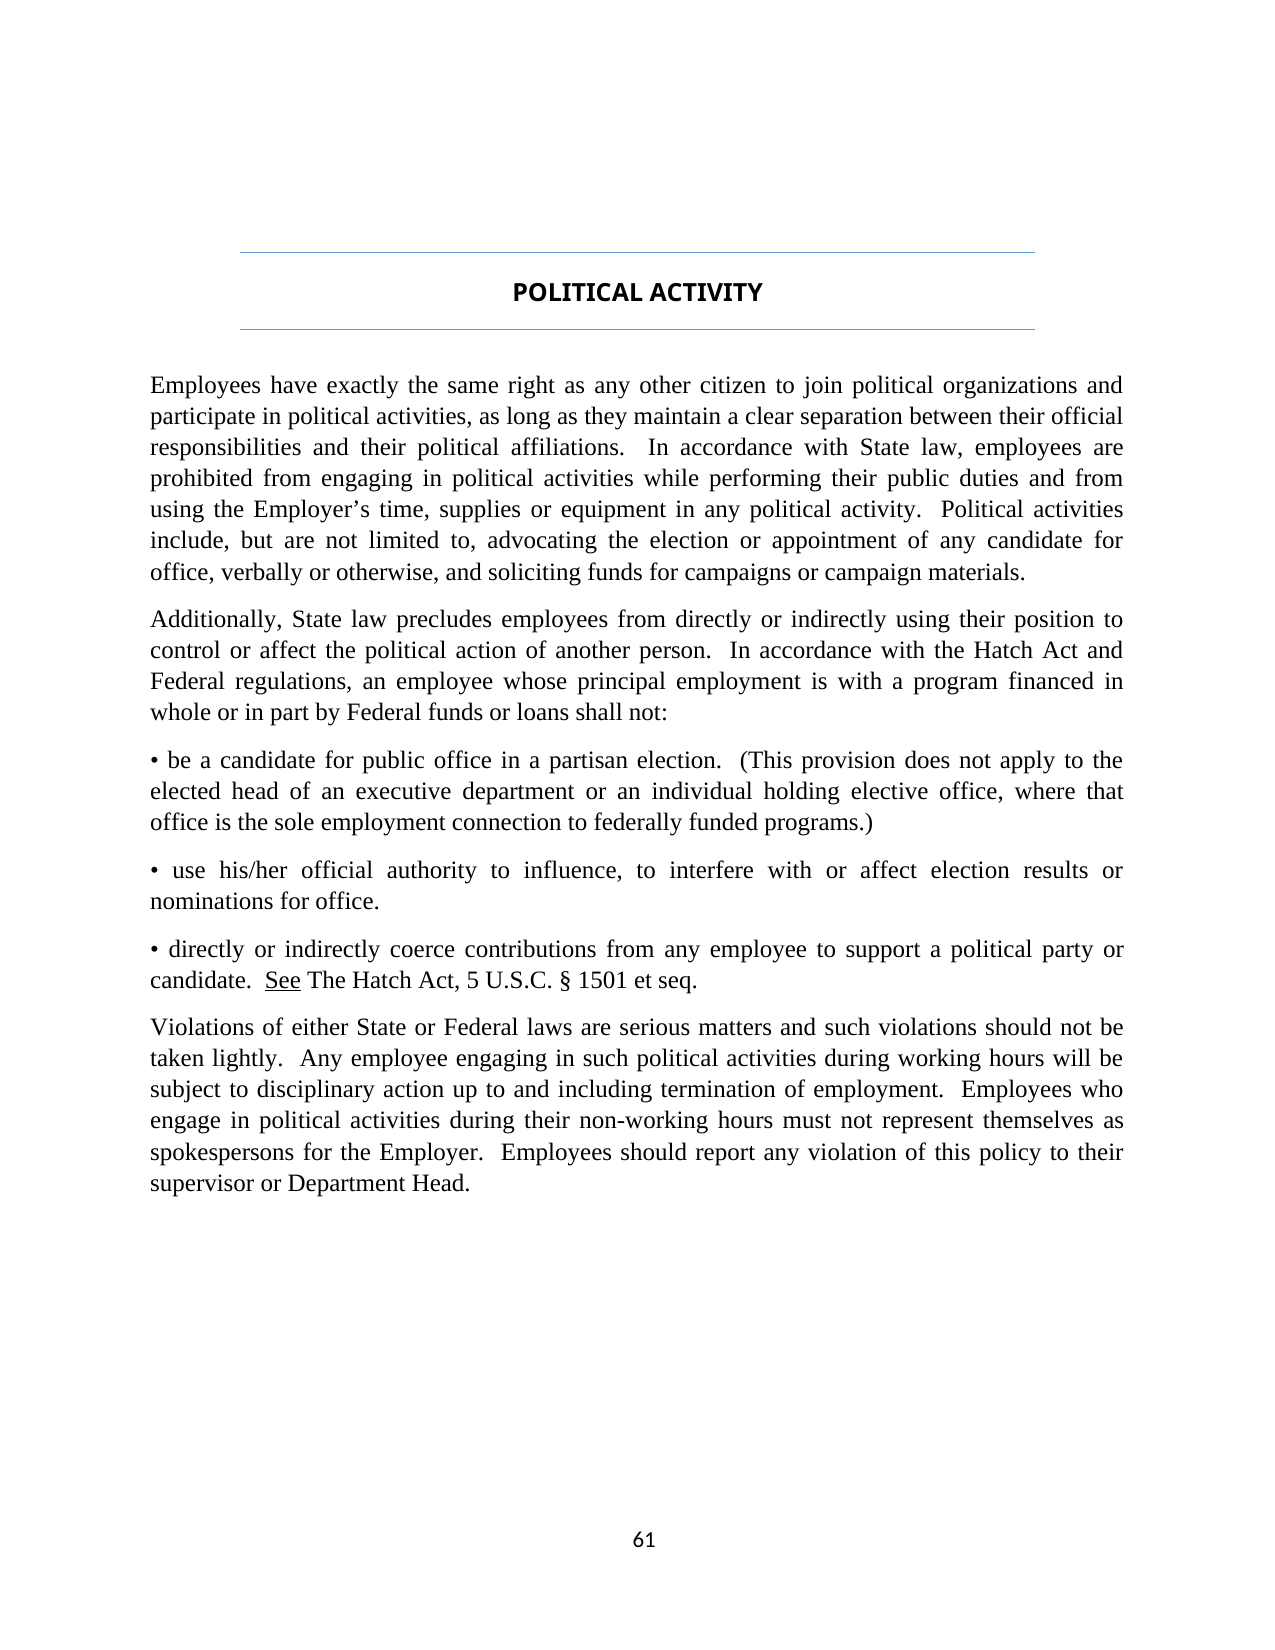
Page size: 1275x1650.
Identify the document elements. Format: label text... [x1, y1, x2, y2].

text • be a candidate for public office in a partisan election. (This provision does not apply to the elected head of an executive department or an individual holding elective office, where that office is the sole employment connection to federally funded programs.) [150, 745, 1125, 836]
text • directly or indirectly coerce contributions from any employee to support a political party or candidate. See The Hatch Act, 5 U.S.C. § 1501 et seq. [150, 934, 1125, 993]
text Additionally, State law precludes employees from directly or indirectly using their position to control or affect the political action of another person. In accordance with the Hatch Act and Federal regulations, an employee whose principal employment is with a program financed in whole or in part by Federal funds or loans shall not: [150, 604, 1125, 726]
text • use his/her official authority to influence, to interfere with or affect election results or nominations for office. [150, 855, 1125, 915]
subtitle Political Activity [240, 253, 1035, 329]
text Employees have exactly the same right as any other citizen to join political organizations and participate in political activities, as long as they maintain a clear separation between their official responsibilities and their political affiliations. In accordance with State law, employees are prohibited from engaging in political activities while performing their public duties and from using the Employer’s time, supplies or equipment in any political activity. Political activities include, but are not limited to, advocating the election or appointment of any candidate for office, verbally or otherwise, and soliciting funds for campaigns or campaign materials. [150, 370, 1125, 585]
text Violations of either State or Federal laws are serious matters and such violations should not be taken lightly. Any employee engaging in such political activities during working hours will be subject to disciplinary action up to and including termination of employment. Employees who engage in political activities during their non-working hours must not represent themselves as spokespersons for the Employer. Employees should report any violation of this policy to their supervisor or Department Head. [150, 1012, 1125, 1196]
